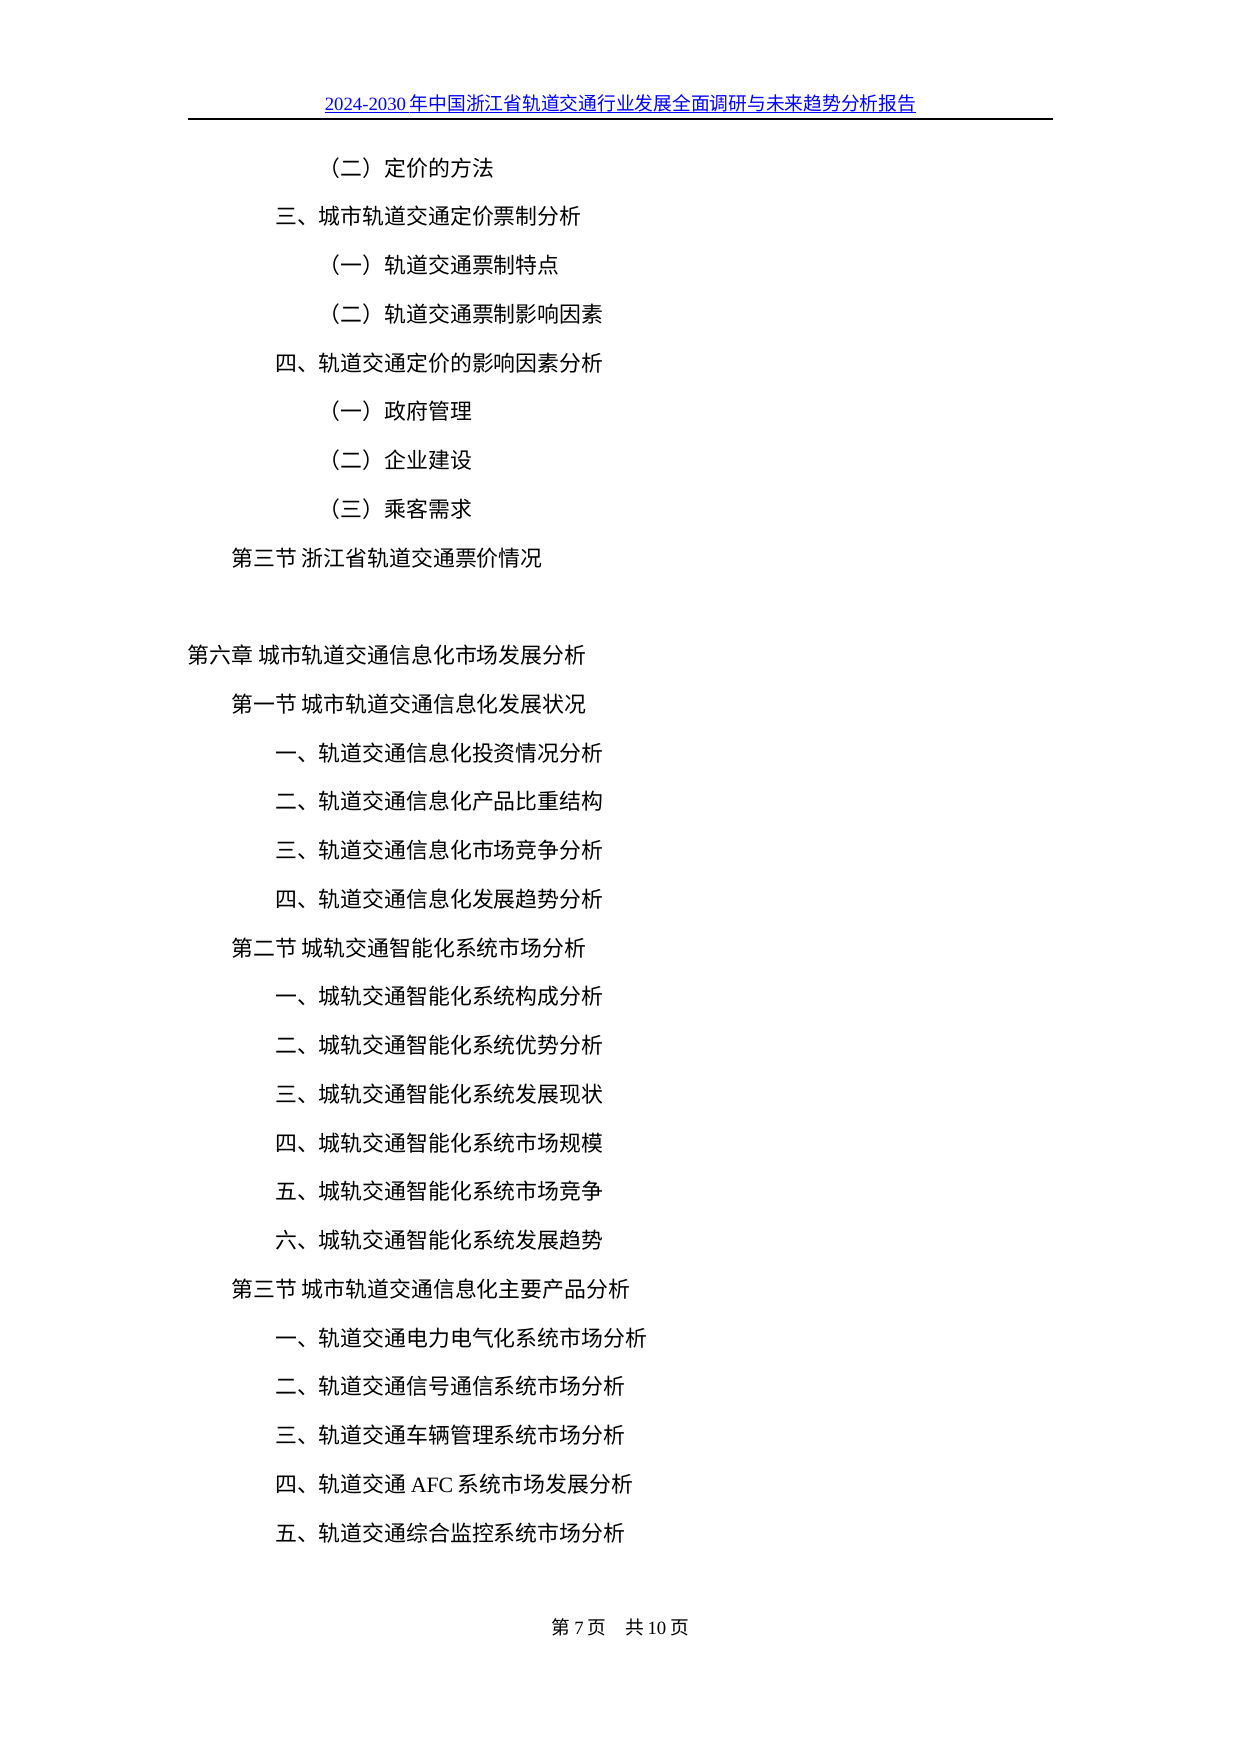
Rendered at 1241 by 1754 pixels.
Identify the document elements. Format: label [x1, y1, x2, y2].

text [187, 150, 1053, 1548]
